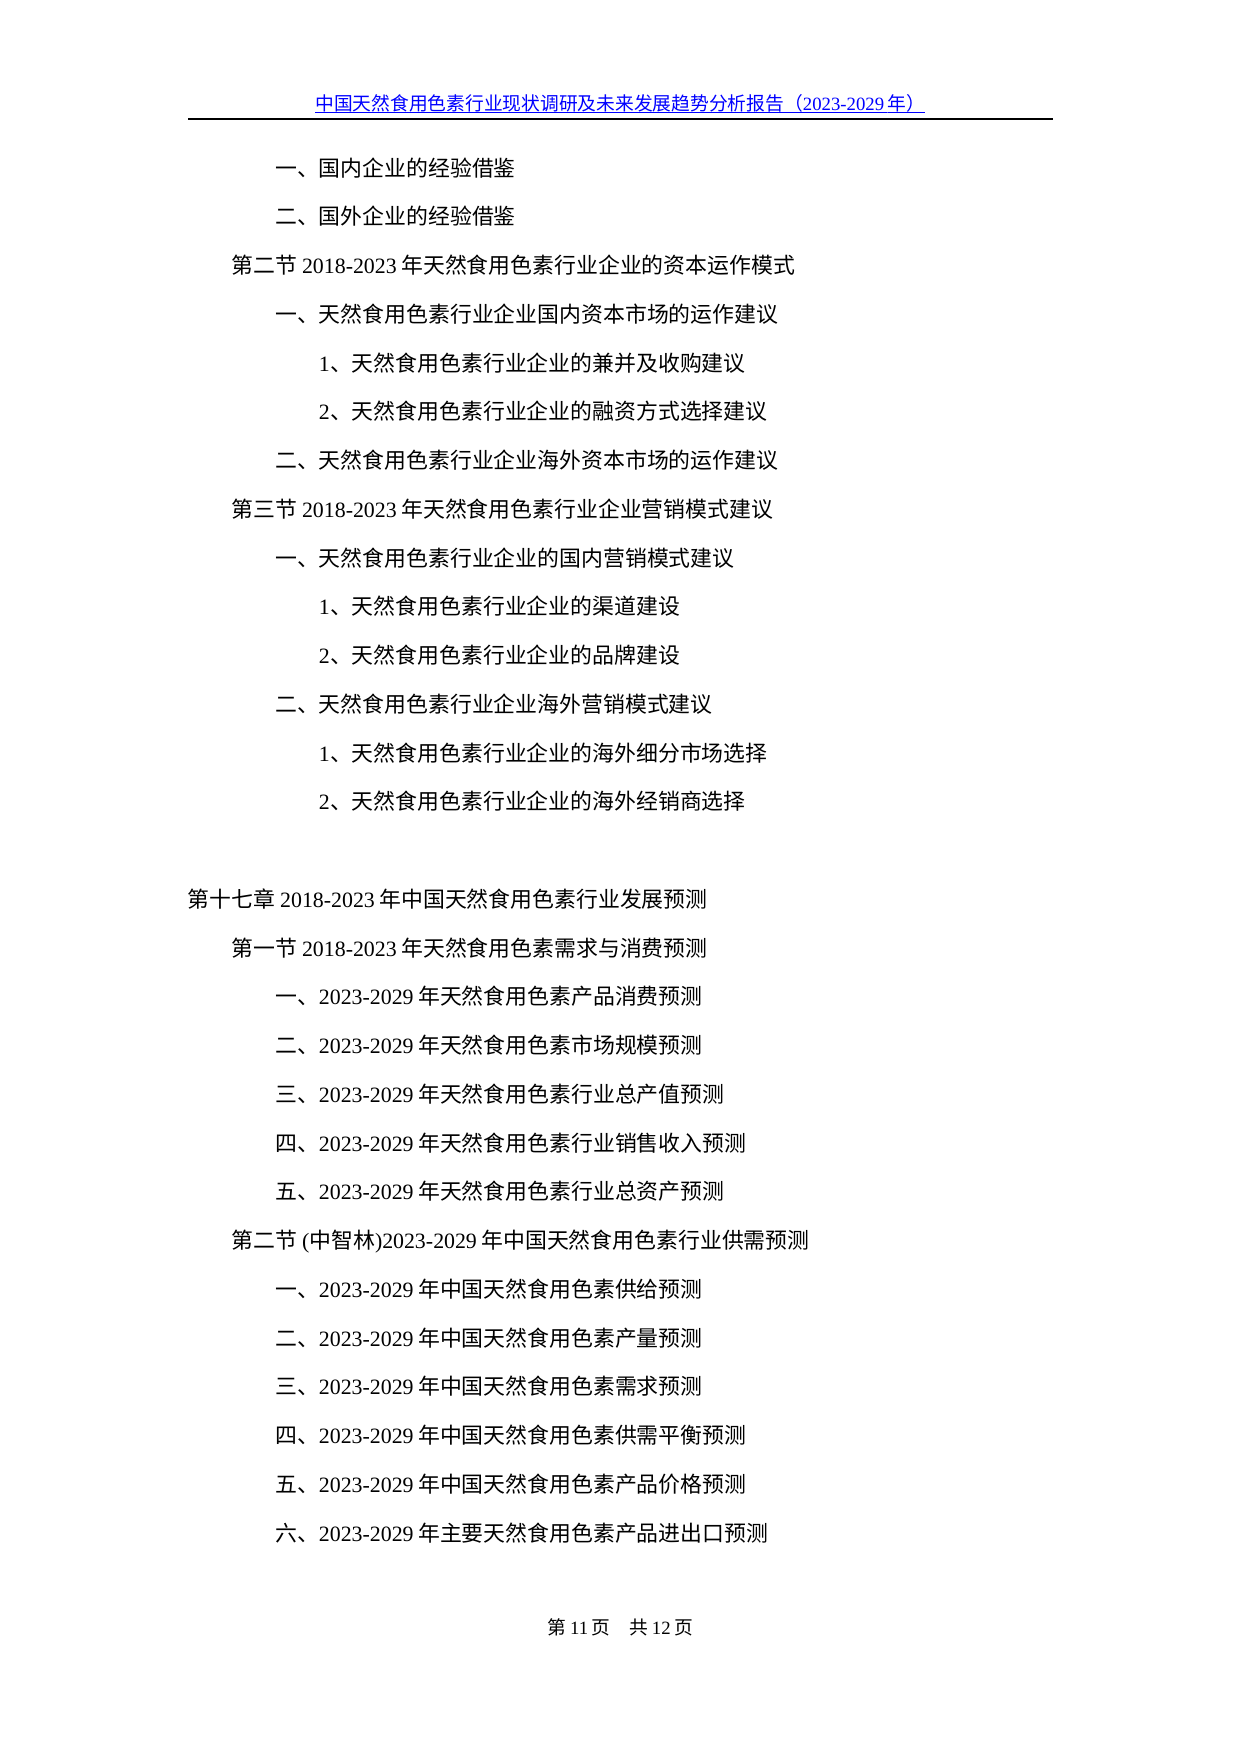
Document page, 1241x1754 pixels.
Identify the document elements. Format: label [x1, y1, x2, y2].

text [187, 150, 1053, 1548]
